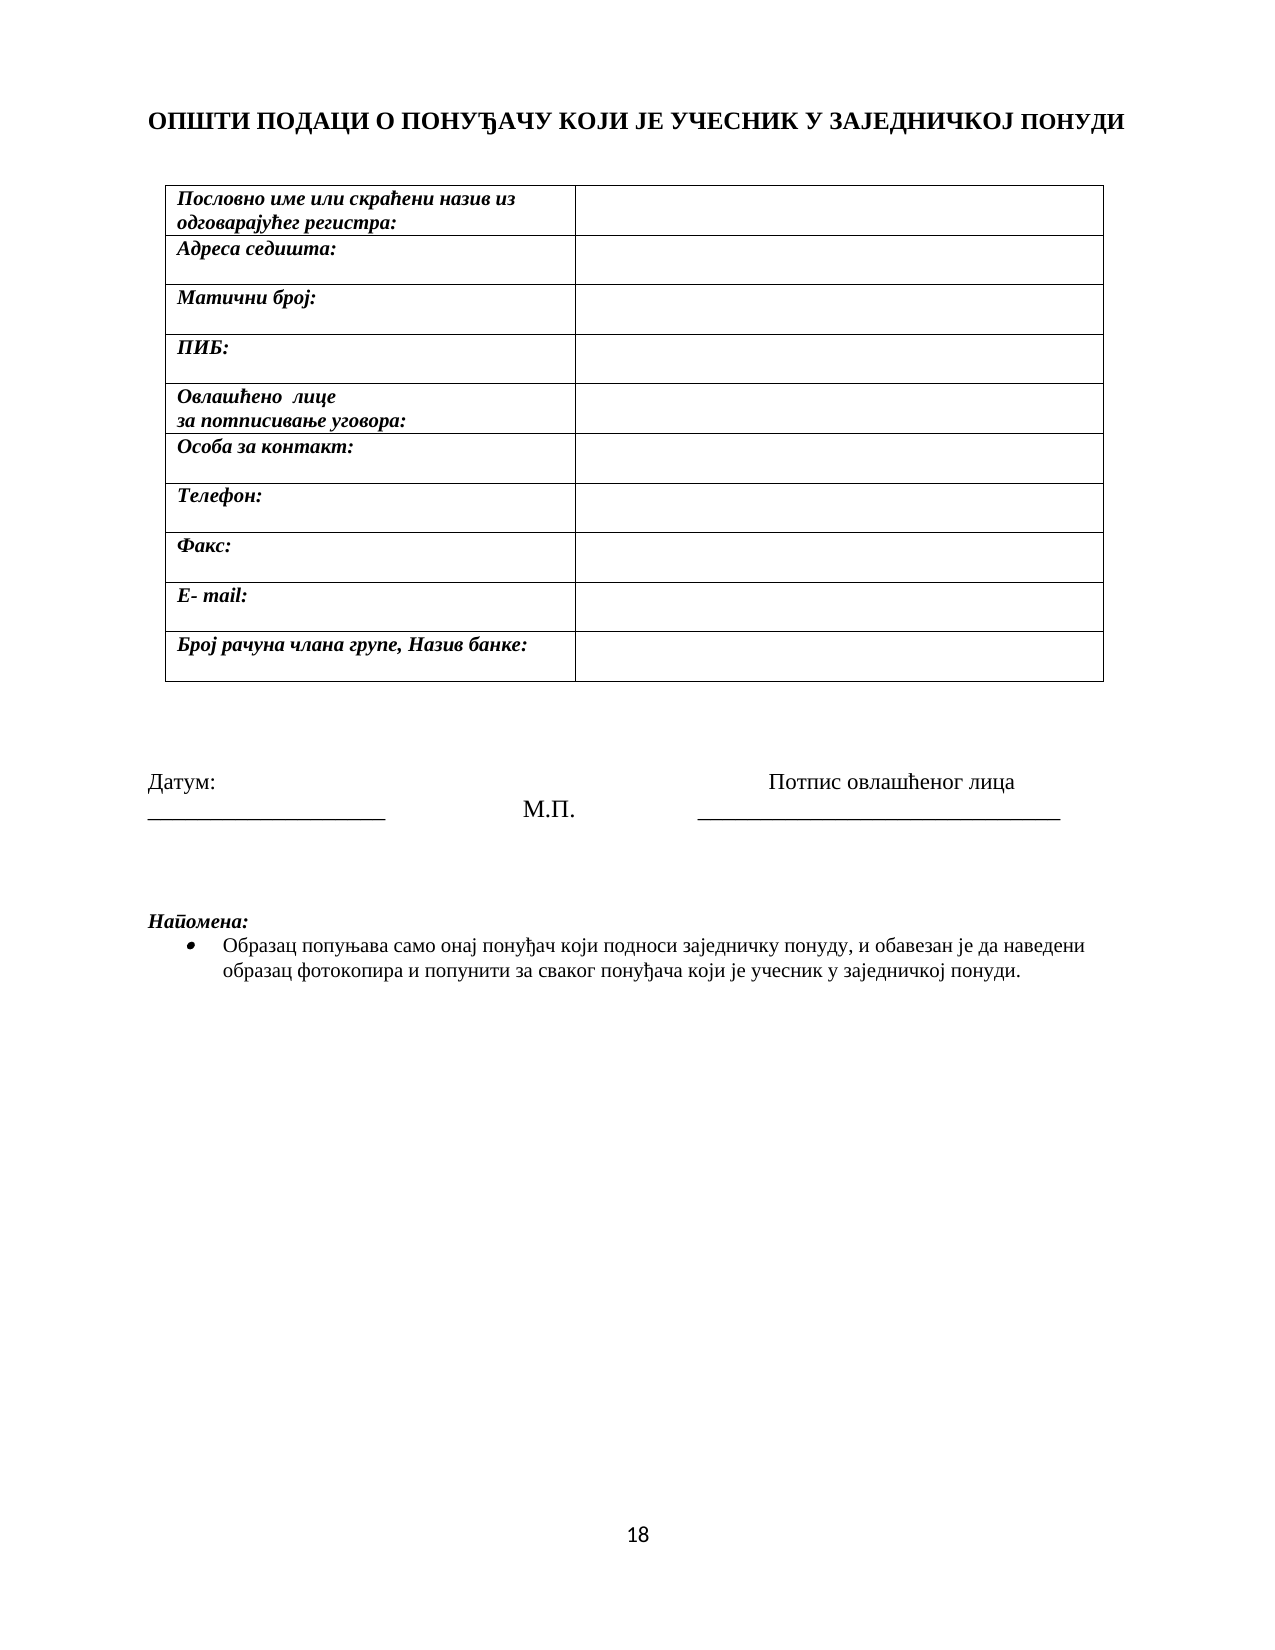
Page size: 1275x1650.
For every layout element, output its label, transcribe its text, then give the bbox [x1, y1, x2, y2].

list Образац попуњава само онај понуђач који подноси заједничку понуду, и обавезан је да наведени образац фотокопира и попунити за сваког понуђача који је учесник у заједничкој понуди. [185, 933, 1127, 982]
table_cell Особа за контакт: [166, 434, 575, 482]
table_cell [576, 236, 1103, 284]
table_cell [576, 335, 1103, 383]
table_cell Телефон: [166, 484, 575, 532]
table_cell [576, 583, 1103, 631]
table_cell Oвлашћено лице за потписивање уговора: [166, 384, 575, 433]
table_cell Адреса седишта: [166, 236, 575, 284]
table_cell [576, 434, 1103, 482]
text Напомена: [148, 909, 1127, 933]
table_cell [576, 632, 1103, 681]
table_cell Број рачуна члана групе, Назив банке: [166, 632, 575, 681]
table_cell ПИБ: [166, 335, 575, 383]
table_header Пословно име или скраћени назив из одговарајућег регистра: [166, 186, 575, 234]
table_cell [576, 533, 1103, 582]
table_cell Матични број: [166, 285, 575, 334]
table_cell [576, 484, 1103, 532]
table_cell [576, 384, 1103, 433]
table_cell Е- mail: [166, 583, 575, 631]
table_header [576, 186, 1103, 234]
table_cell [576, 285, 1103, 334]
text ___________________ М.П. _____________________________ [148, 794, 1127, 823]
text Датум: Потпис овлашћеног лица [148, 768, 1127, 794]
text ОПШТИ ПОДАЦИ О ПОНУЂАЧУ КОЈИ ЈЕ УЧЕСНИК У ЗАЈЕДНИЧКОЈ ПОНУДИ [148, 106, 1127, 134]
table_cell Факс: [166, 533, 575, 582]
